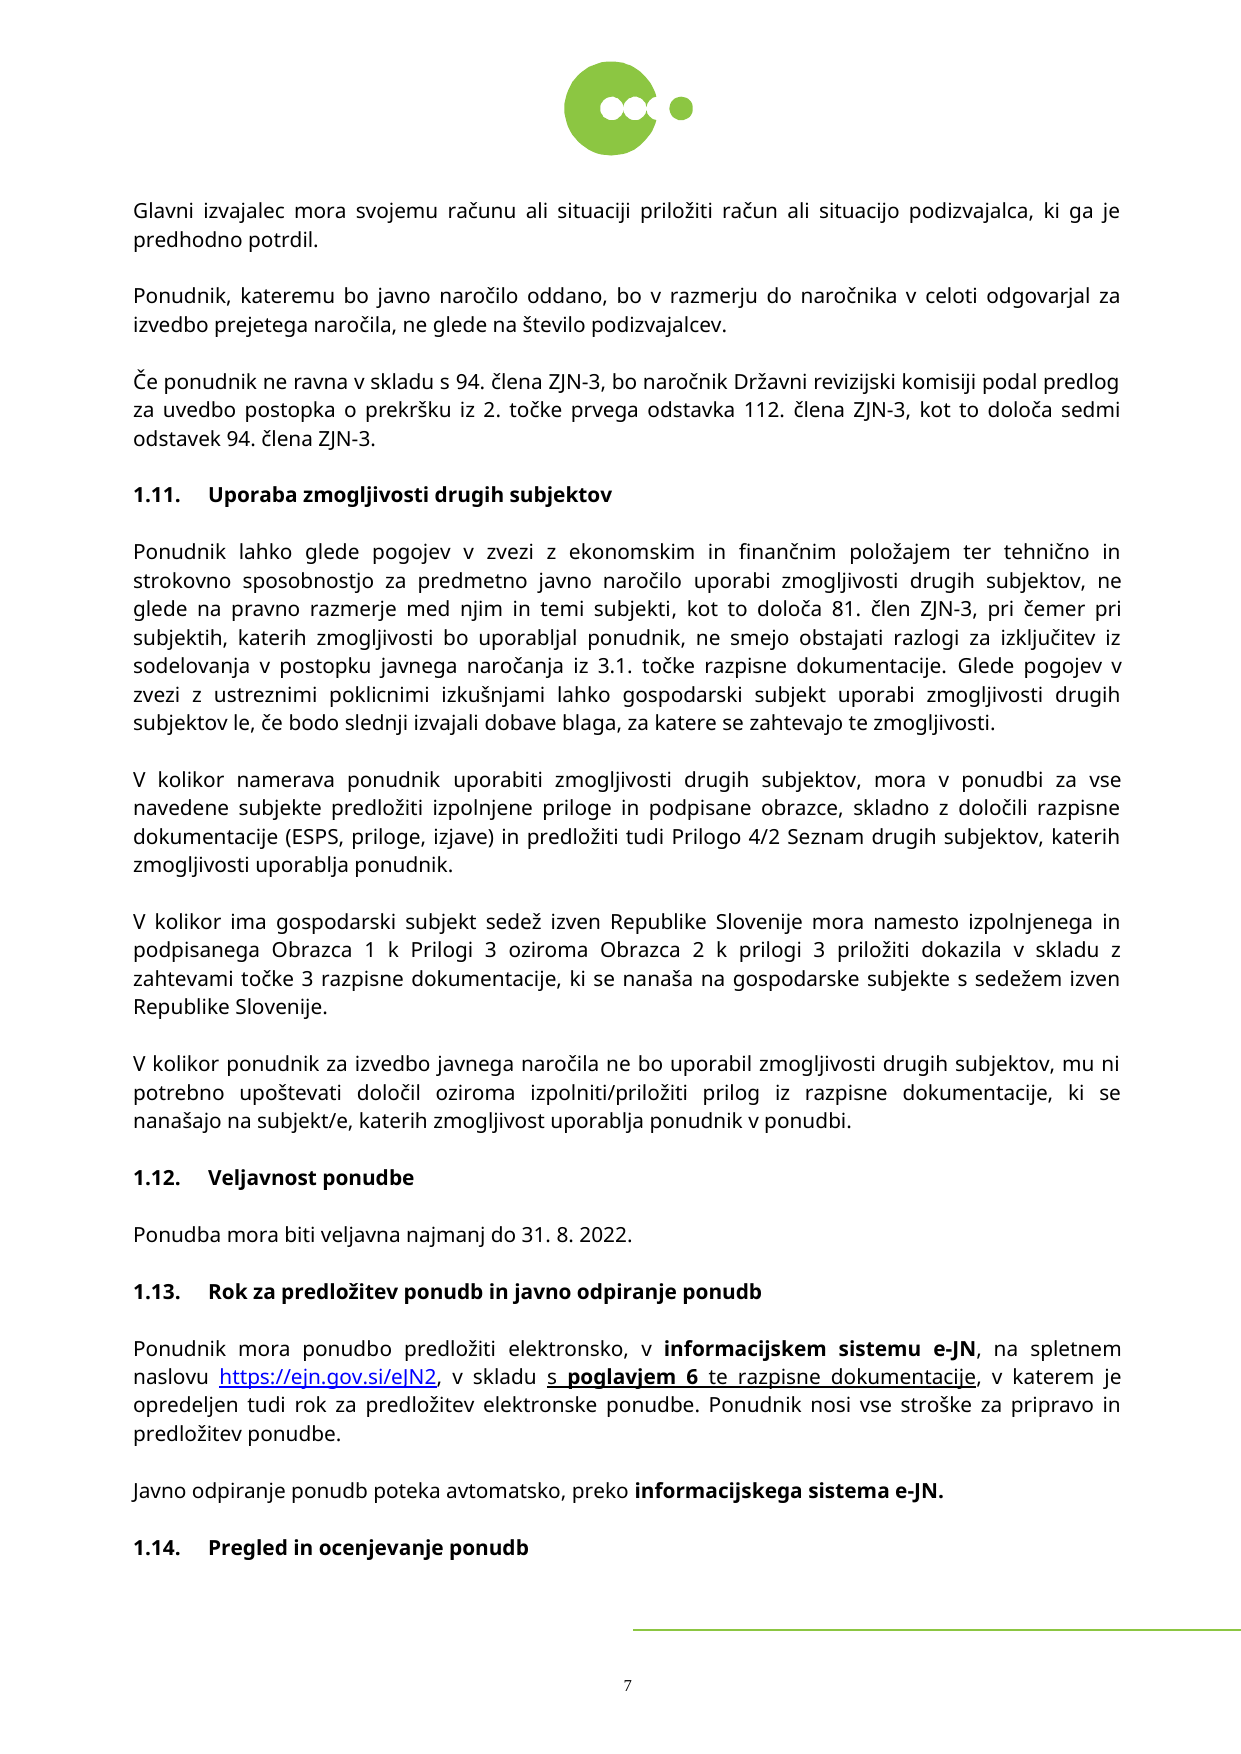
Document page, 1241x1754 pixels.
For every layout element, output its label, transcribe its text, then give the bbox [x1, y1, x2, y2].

list Uporaba zmogljivosti drugih subjektov [133, 481, 1122, 509]
text Ponudnik mora ponudbo predložiti elektronsko, v informacijskem sistemu e-JN, na spletnem naslovu https://ejn.gov.si/eJN2, v skladu s poglavjem 6 te razpisne dokumentacije, v katerem je opredeljen tudi rok za predložitev elektronske ponudbe. Ponudnik nosi vse stroške za pripravo in predložitev ponudbe. [133, 1334, 1122, 1447]
list Veljavnost ponudbe [133, 1163, 1122, 1192]
list Rok za predložitev ponudb in javno odpiranje ponudb [133, 1277, 1122, 1305]
text Ponudnik, kateremu bo javno naročilo oddano, bo v razmerju do naročnika v celoti odgovarjal za izvedbo prejetega naročila, ne glede na število podizvajalcev. [133, 282, 1122, 338]
text V kolikor ima gospodarski subjekt sedež izven Republike Slovenije mora namesto izpolnjenega in podpisanega Obrazca 1 k Prilogi 3 oziroma Obrazca 2 k prilogi 3 priložiti dokazila v skladu z zahtevami točke 3 razpisne dokumentacije, ki se nanaša na gospodarske subjekte s sedežem izven Republike Slovenije. [133, 907, 1122, 1021]
list Pregled in ocenjevanje ponudb [133, 1533, 1122, 1561]
text Ponudba mora biti veljavna najmanj do 31. 8. 2022. [133, 1220, 1122, 1248]
text Glavni izvajalec mora svojemu računu ali situaciji priložiti račun ali situacijo podizvajalca, ki ga je predhodno potrdil. [133, 196, 1122, 253]
text Javno odpiranje ponudb poteka avtomatsko, preko informacijskega sistema e-JN. [133, 1476, 1122, 1504]
list Če ponudnik ne ravna v skladu s 94. člena ZJN-3, bo naročnik Državni revizijski komisiji podal predlog za uvedbo postopka o prekršku iz 2. točke prvega odstavka 112. člena ZJN-3, kot to določa sedmi odstavek 94. člena ZJN-3. [133, 367, 1122, 452]
text V kolikor ponudnik za izvedbo javnega naročila ne bo uporabil zmogljivosti drugih subjektov, mu ni potrebno upoštevati določil oziroma izpolniti/priložiti prilog iz razpisne dokumentacije, ki se nanašajo na subjekt/e, katerih zmogljivost uporablja ponudnik v ponudbi. [133, 1049, 1122, 1135]
text V kolikor namerava ponudnik uporabiti zmogljivosti drugih subjektov, mora v ponudbi za vse navedene subjekte predložiti izpolnjene priloge in podpisane obrazce, skladno z določili razpisne dokumentacije (ESPS, priloge, izjave) in predložiti tudi Prilogo 4/2 Seznam drugih subjektov, katerih zmogljivosti uporablja ponudnik. [133, 765, 1122, 879]
text Ponudnik lahko glede pogojev v zvezi z ekonomskim in finančnim položajem ter tehnično in strokovno sposobnostjo za predmetno javno naročilo uporabi zmogljivosti drugih subjektov, ne glede na pravno razmerje med njim in temi subjekti, kot to določa 81. člen ZJN-3, pri čemer pri subjektih, katerih zmogljivosti bo uporabljal ponudnik, ne smejo obstajati razlogi za izključitev iz sodelovanja v postopku javnega naročanja iz 3.1. točke razpisne dokumentacije. Glede pogojev v zvezi z ustreznimi poklicnimi izkušnjami lahko gospodarski subjekt uporabi zmogljivosti drugih subjektov le, če bodo slednji izvajali dobave blaga, za katere se zahtevajo te zmogljivosti. [133, 537, 1122, 737]
